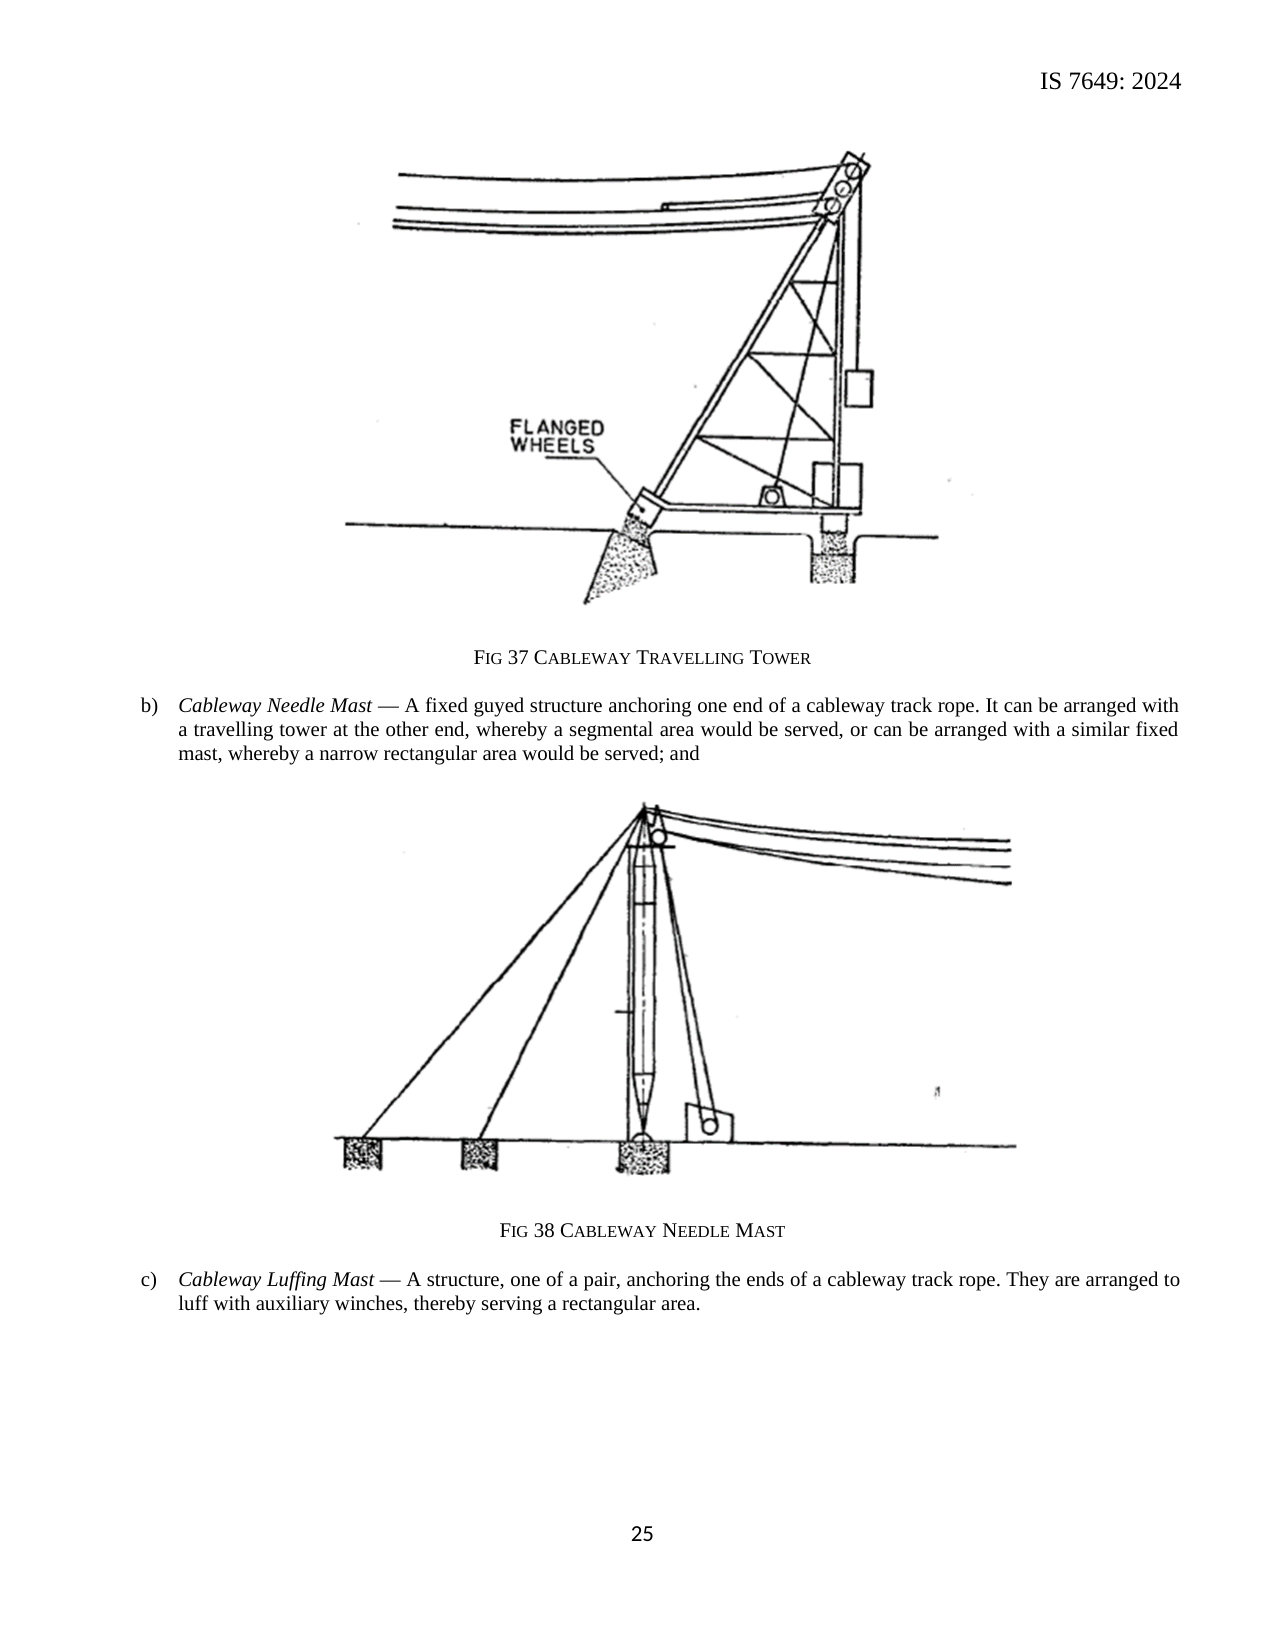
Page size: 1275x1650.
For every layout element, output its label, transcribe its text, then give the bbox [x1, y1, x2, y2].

text Fig 37 Cableway Travelling Tower [103, 645, 1181, 669]
text Fig 38 Cableway Needle Mast [103, 1218, 1181, 1242]
list Cableway Luffing Mast — A structure, one of a pair, anchoring the ends of a cableway track rope. They are arranged to luff with auxiliary winches, thereby serving a rectangular area. [141, 1266, 1181, 1314]
list Cableway Needle Mast — A fixed guyed structure anchoring one end of a cableway track rope. It can be arranged with a travelling tower at the other end, whereby a segmental area would be served, or can be arranged with a similar fixed mast, whereby a narrow rectangular area would be served; and [141, 693, 1181, 765]
picture [300, 123, 984, 621]
picture [253, 789, 1032, 1195]
